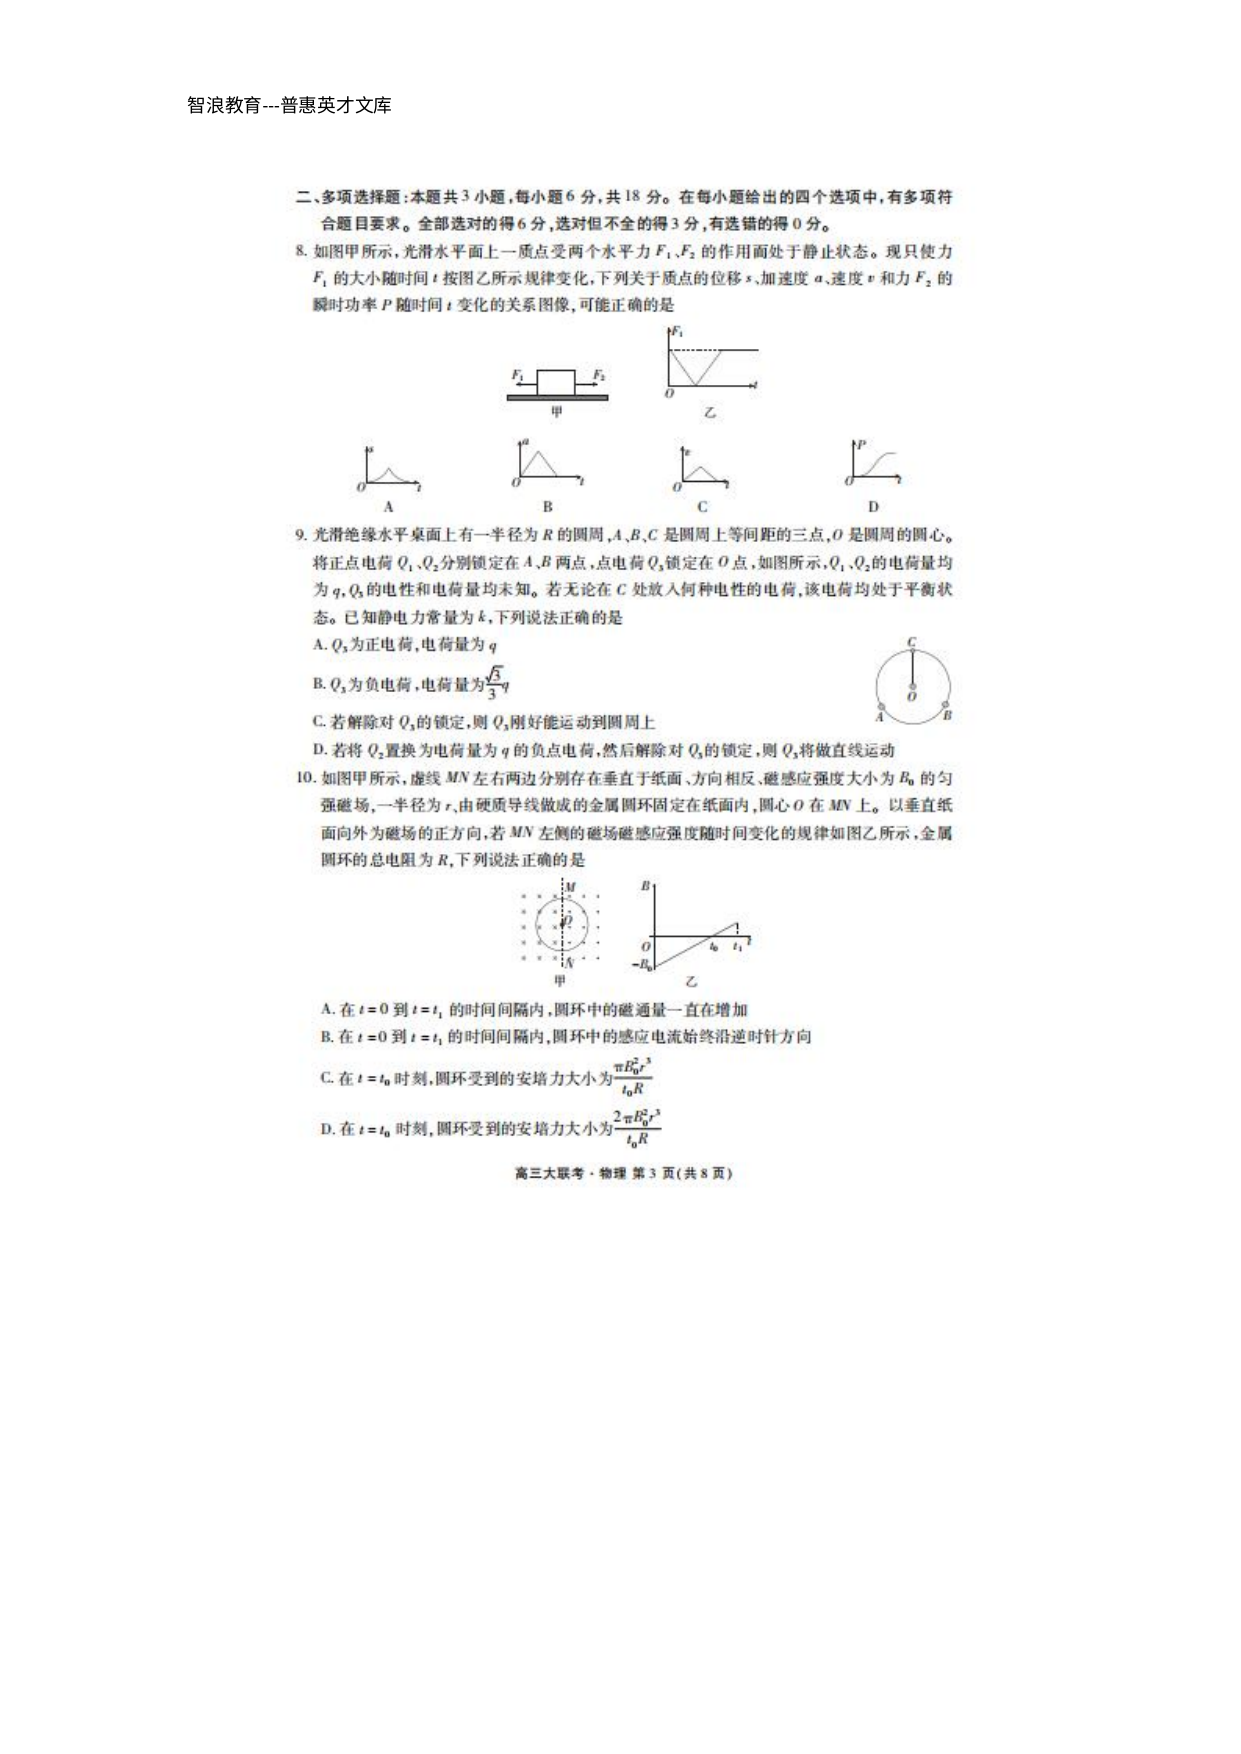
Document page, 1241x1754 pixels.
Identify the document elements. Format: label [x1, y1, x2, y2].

picture [249, 162, 992, 1222]
